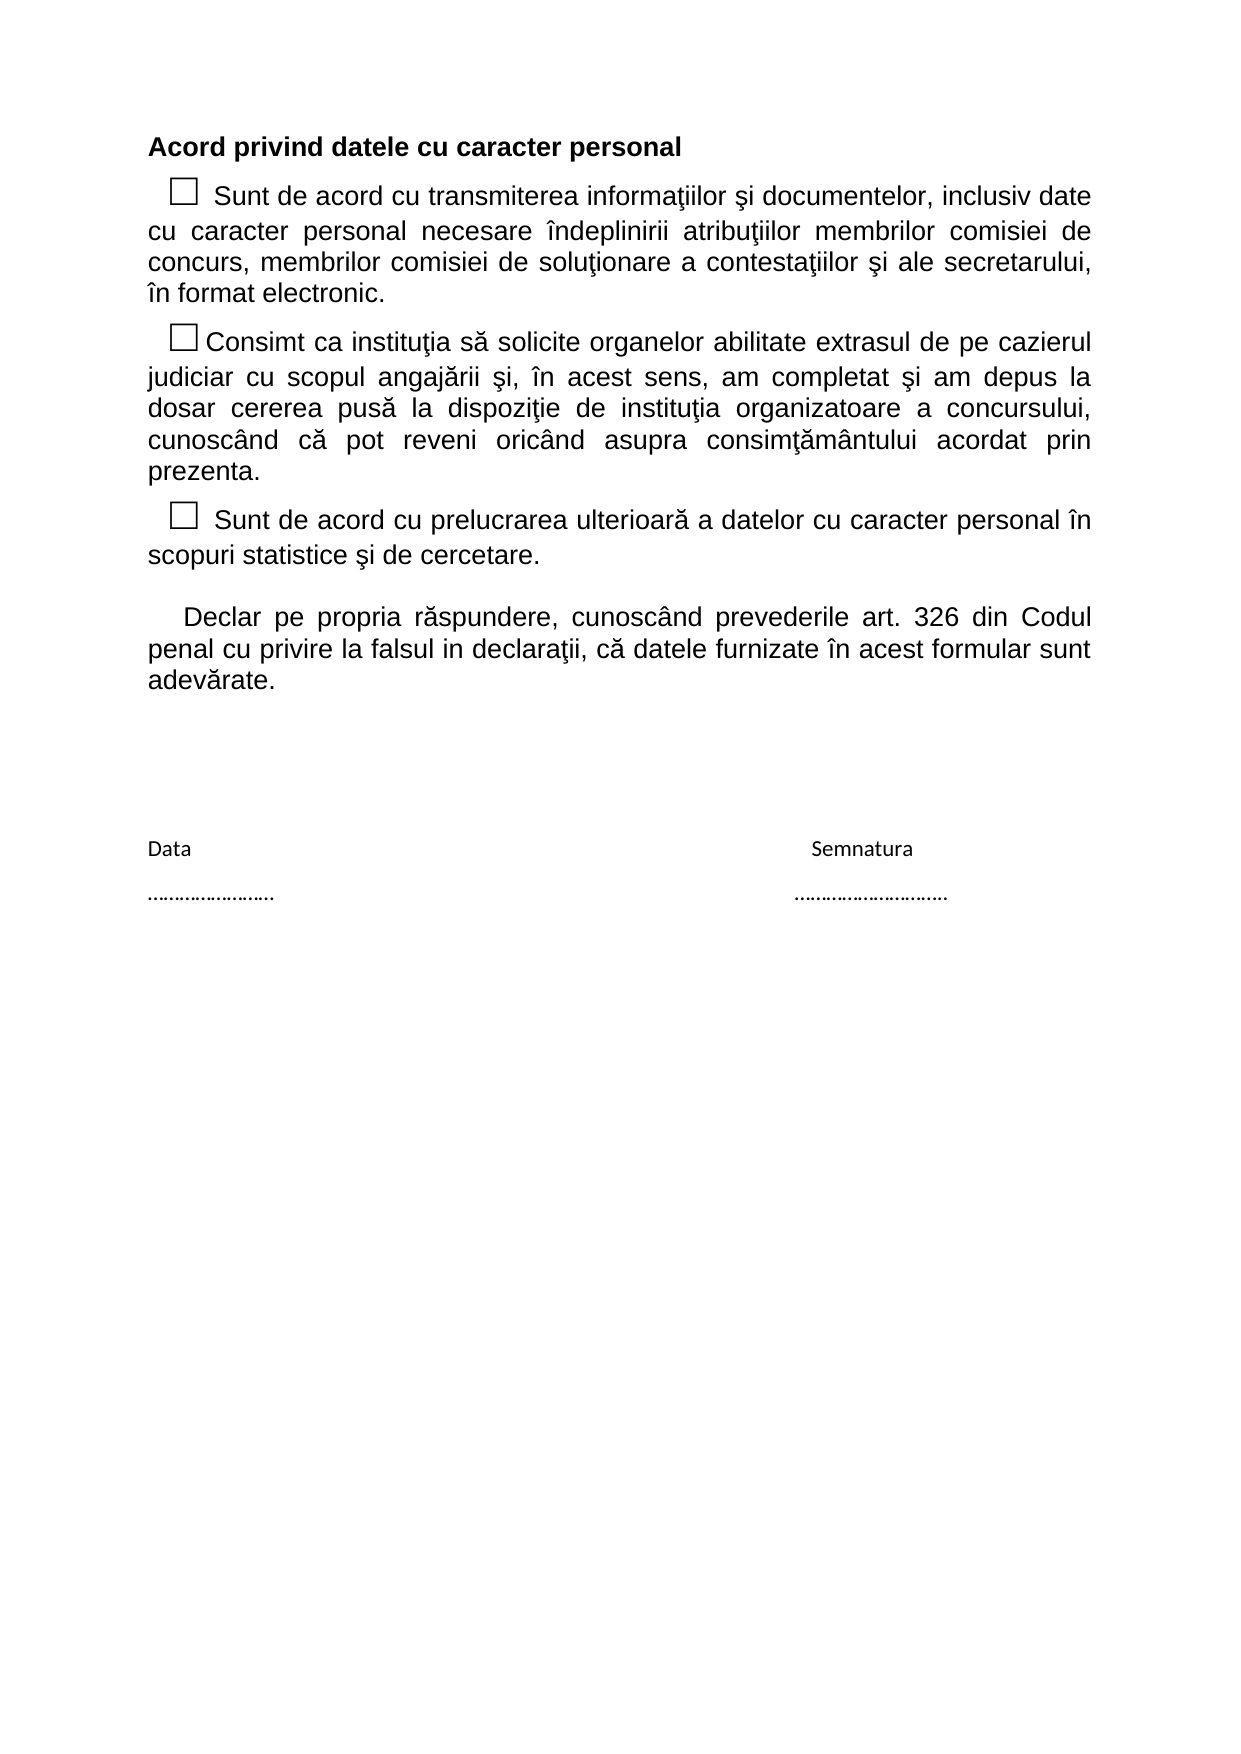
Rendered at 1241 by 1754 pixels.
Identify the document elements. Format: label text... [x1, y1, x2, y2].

text □ Sunt de acord cu prelucrarea ulterioară a datelor cu caracter personal în scopuri statistice şi de cercetare. [148, 486, 1092, 570]
text Declar pe propria răspundere, cunoscând prevederile art. 326 din Codul penal cu privire la falsul in declaraţii, că datele furnizate în acest formular sunt adevărate. [148, 601, 1092, 758]
text Acord privind datele cu caracter personal [148, 131, 1092, 162]
text …………………… ……………………….. [148, 878, 1092, 906]
text □ Consimt ca instituţia să solicite organelor abilitate extrasul de pe cazierul judiciar cu scopul angajării şi, în acest sens, am completat şi am depus la dosar cererea pusă la dispoziţie de instituţia organizatoare a concursului, cunoscând că pot reveni oricând asupra consimţământului acordat prin prezenta. [148, 308, 1092, 486]
text □ Sunt de acord cu transmiterea informaţiilor şi documentelor, inclusiv date cu caracter personal necesare îndeplinirii atribuţiilor membrilor comisiei de concurs, membrilor comisiei de soluţionare a contestaţiilor şi ale secretarului, în format electronic. [148, 162, 1092, 308]
text Data Semnatura [148, 834, 1092, 862]
